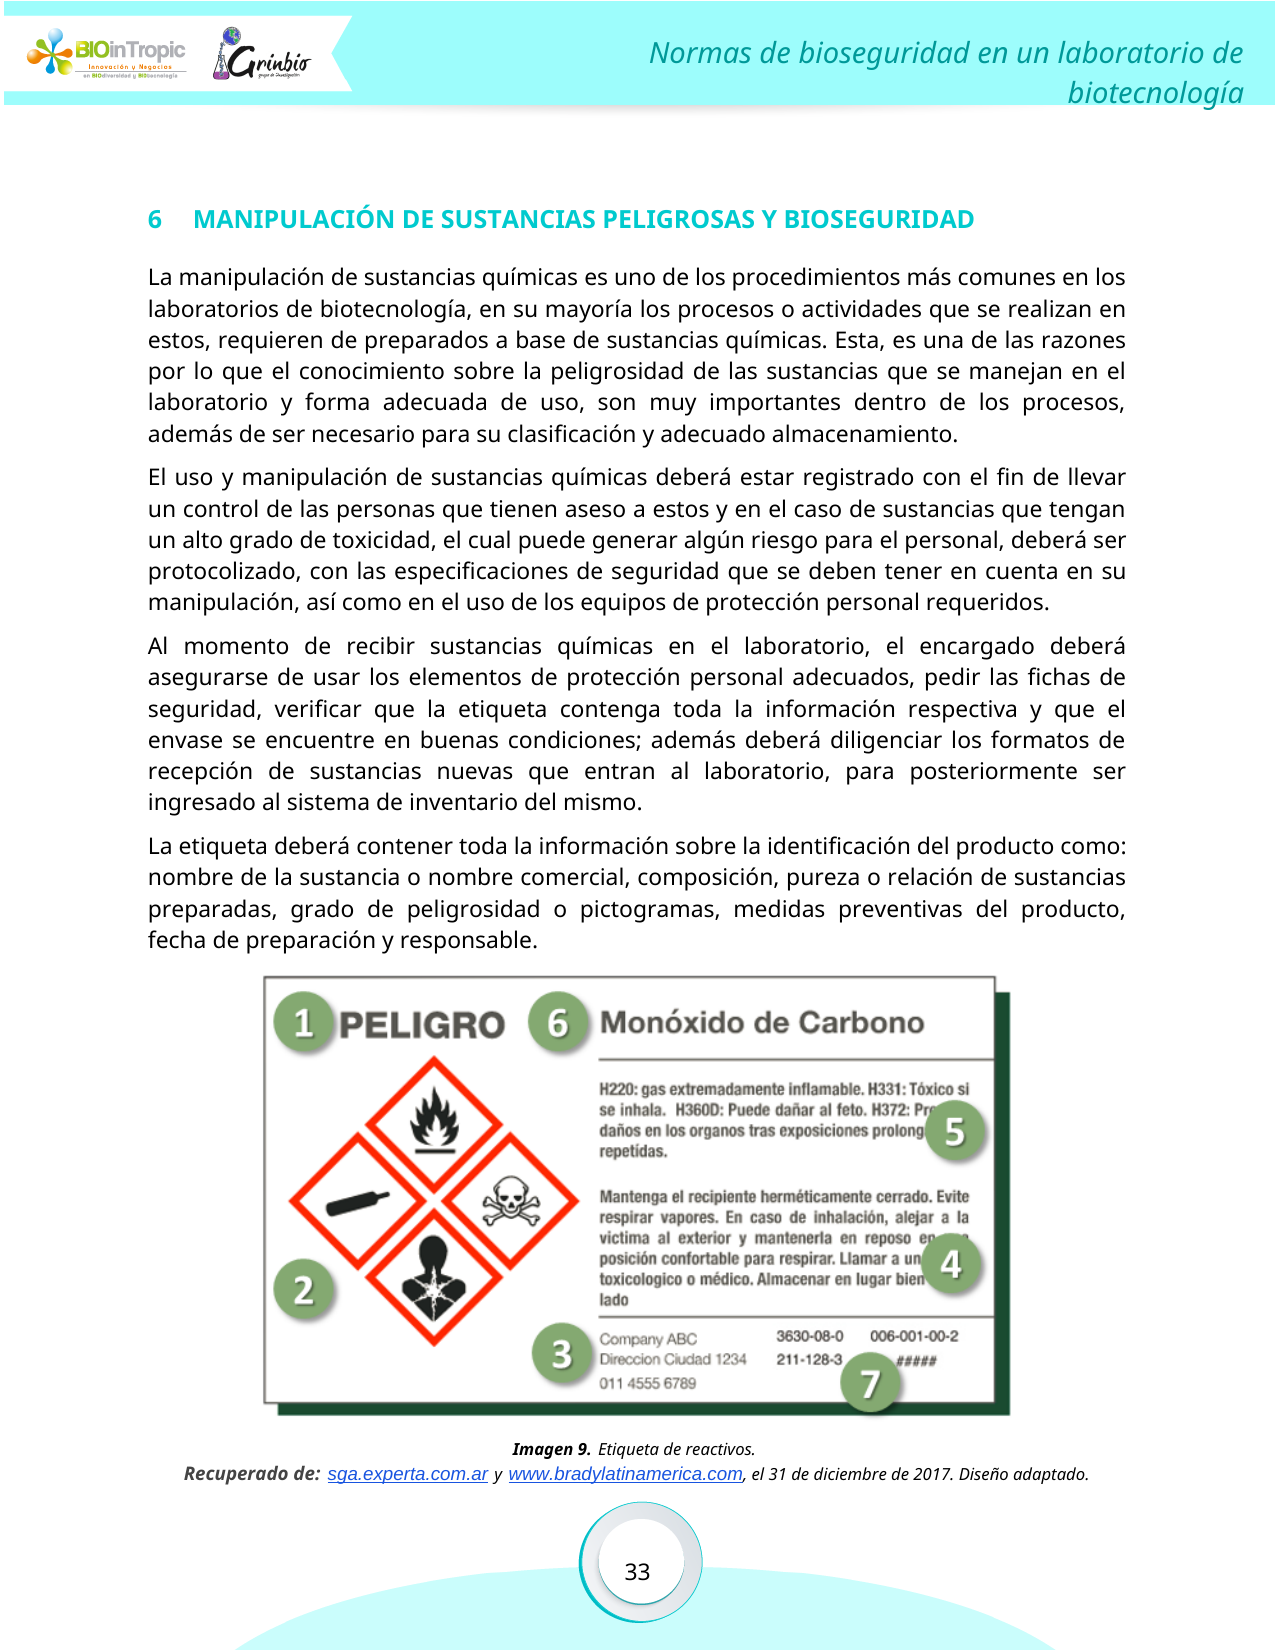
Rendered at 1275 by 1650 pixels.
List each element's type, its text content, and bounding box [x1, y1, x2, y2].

text La manipulación de sustancias químicas es uno de los procedimientos más comunes en los laboratorios de biotecnología, en su mayoría los procesos o actividades que se realizan en estos, requieren de preparados a base de sustancias químicas. Esta, es una de las razones por lo que el conocimiento sobre la peligrosidad de las sustancias que se manejan en el laboratorio y forma adecuada de uso, son muy importantes dentro de los procesos, además de ser necesario para su clasificación y adecuado almacenamiento. [148, 261, 1127, 449]
subtitle Manipulación de sustancias peligrosas y bioseguridad [148, 202, 1127, 236]
text La etiqueta deberá contener toda la información sobre la identificación del producto como: nombre de la sustancia o nombre comercial, composición, pureza o relación de sustancias preparadas, grado de peligrosidad o pictogramas, medidas preventivas del producto, fecha de preparación y responsable. [148, 830, 1127, 955]
text Al momento de recibir sustancias químicas en el laboratorio, el encargado deberá asegurarse de usar los elementos de protección personal adecuados, pedir las fichas de seguridad, verificar que la etiqueta contenga toda la información respectiva y que el envase se encuentre en buenas condiciones; además deberá diligenciar los formatos de recepción de sustancias nuevas que entran al laboratorio, para posteriormente ser ingresado al sistema de inventario del mismo. [148, 630, 1127, 817]
text Imagen 9. Etiqueta de reactivos. Recuperado de: sga.experta.com.ar y www.bradylatinamerica.com, el 31 de diciembre de 2017. Diseño adaptado. [148, 1437, 1127, 1486]
text El uso y manipulación de sustancias químicas deberá estar registrado con el fin de llevar un control de las personas que tienen aseso a estos y en el caso de sustancias que tengan un alto grado de toxicidad, el cual puede generar algún riesgo para el personal, deberá ser protocolizado, con las especificaciones de seguridad que se deben tener en cuenta en su manipulación, así como en el uso de los equipos de protección personal requeridos. [148, 461, 1127, 617]
picture [3, 1, 1275, 1650]
